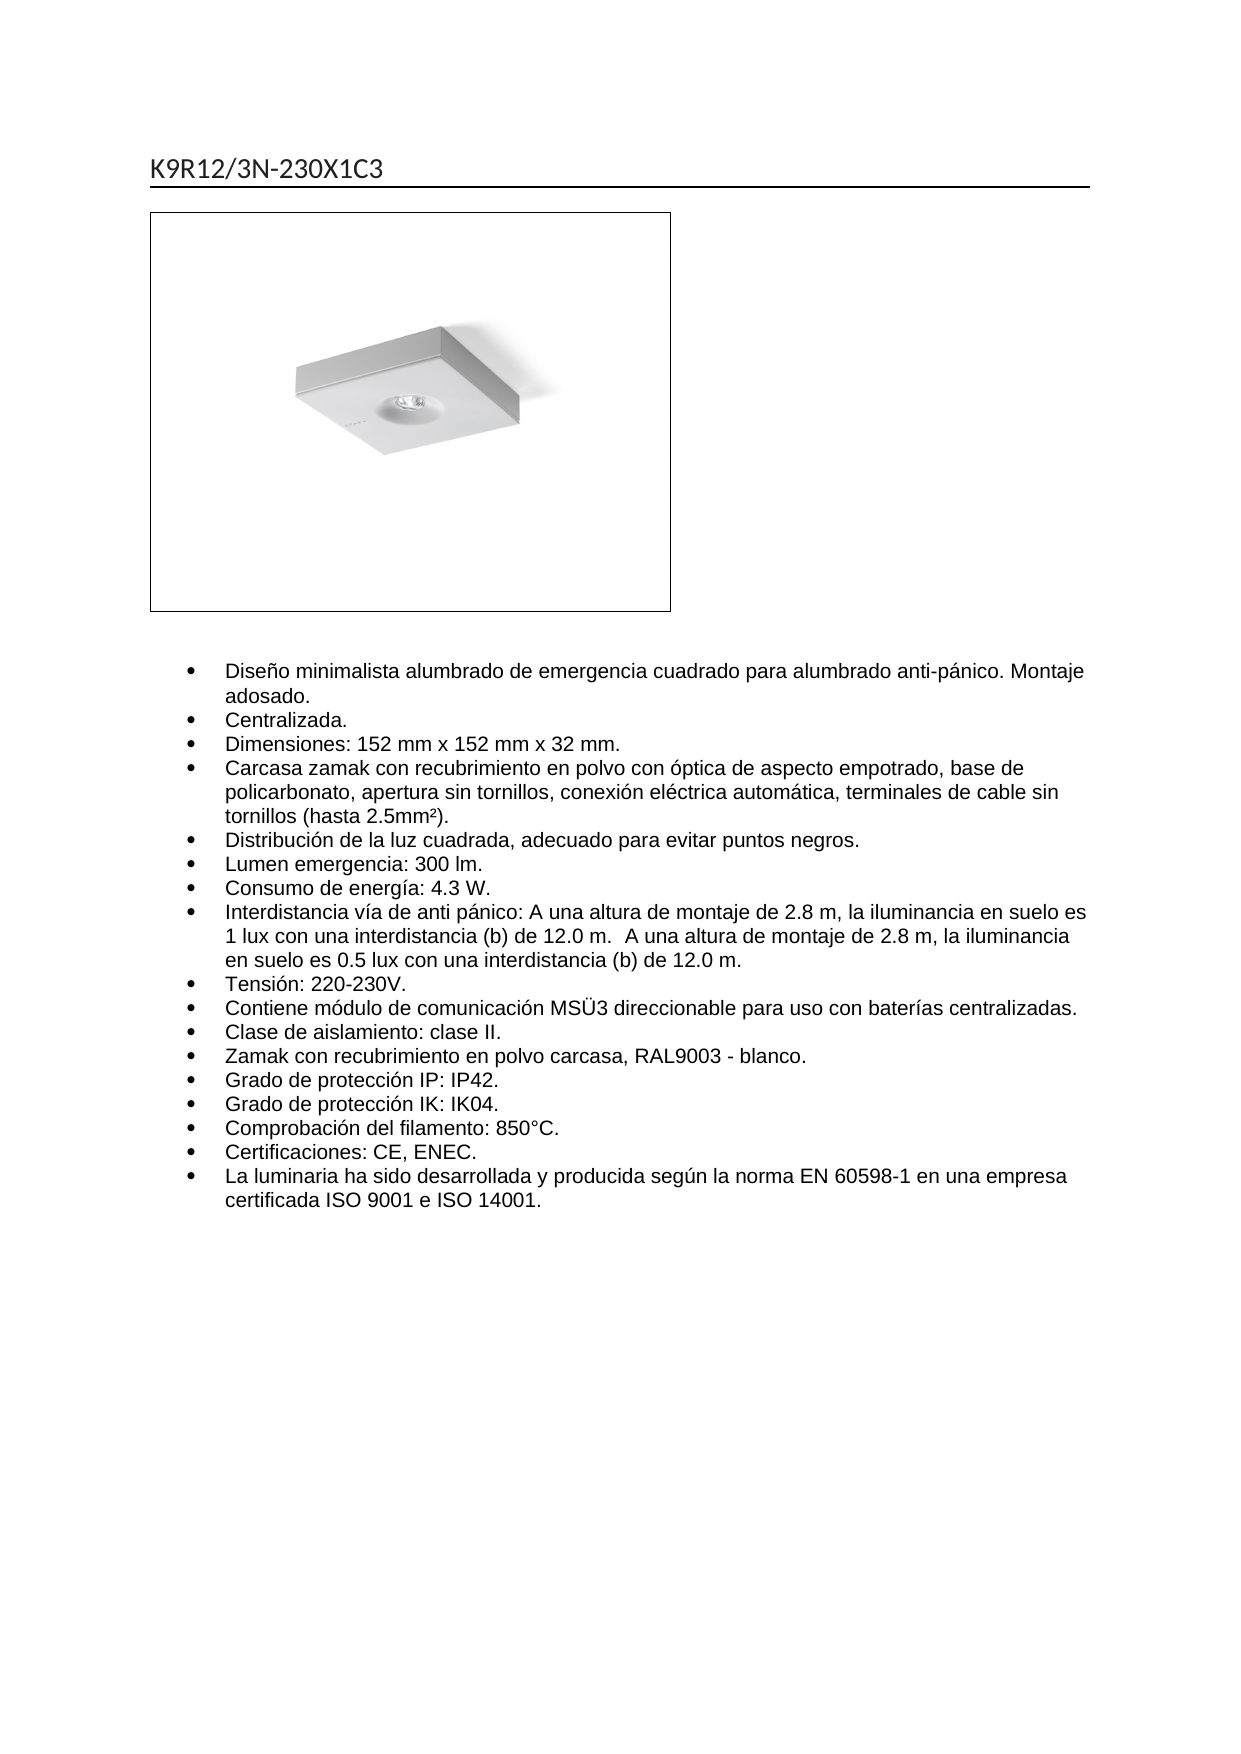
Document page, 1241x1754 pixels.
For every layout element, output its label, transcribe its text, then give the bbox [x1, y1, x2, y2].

list Diseño minimalista alumbrado de emergencia cuadrado para alumbrado anti-pánico. Montaje adosado. [187, 659, 1090, 707]
list Tensión: 220-230V. [187, 972, 1090, 996]
list Comprobación del filamento: 850°C. [187, 1116, 1090, 1140]
picture [151, 213, 670, 611]
list Grado de protección IP: IP42. [187, 1068, 1090, 1092]
list Dimensiones: 152 mm x 152 mm x 32 mm. [187, 731, 1090, 756]
text K9R12/3N-230X1C3 [150, 150, 1090, 186]
list Distribución de la luz cuadrada, adecuado para evitar puntos negros. [187, 827, 1090, 852]
list La luminaria ha sido desarrollada y producida según la norma EN 60598-1 en una empresa certificada ISO 9001 e ISO 14001. [187, 1164, 1090, 1212]
list Clase de aislamiento: clase II. [187, 1020, 1090, 1044]
list Carcasa zamak con recubrimiento en polvo con óptica de aspecto empotrado, base de policarbonato, apertura sin tornillos, conexión eléctrica automática, terminales de cable sin tornillos (hasta 2.5mm²). [187, 756, 1090, 827]
list Consumo de energía: 4.3 W. [187, 876, 1090, 900]
list Zamak con recubrimiento en polvo carcasa, RAL9003 - blanco. [187, 1044, 1090, 1068]
list Interdistancia vía de anti pánico: A una altura de montaje de 2.8 m, la iluminancia en suelo es 1 lux con una interdistancia (b) de 12.0 m. A una altura de montaje de 2.8 m, la iluminancia en suelo es 0.5 lux con una interdistancia (b) de 12.0 m. [187, 900, 1090, 972]
list Lumen emergencia: 300 lm. [187, 852, 1090, 876]
list Grado de protección IK: IK04. [187, 1092, 1090, 1116]
list Certificaciones: CE, ENEC. [187, 1140, 1090, 1164]
list Centralizada. [187, 707, 1090, 731]
list Contiene módulo de comunicación MSÜ3 direccionable para uso con baterías centralizadas. [187, 996, 1090, 1020]
